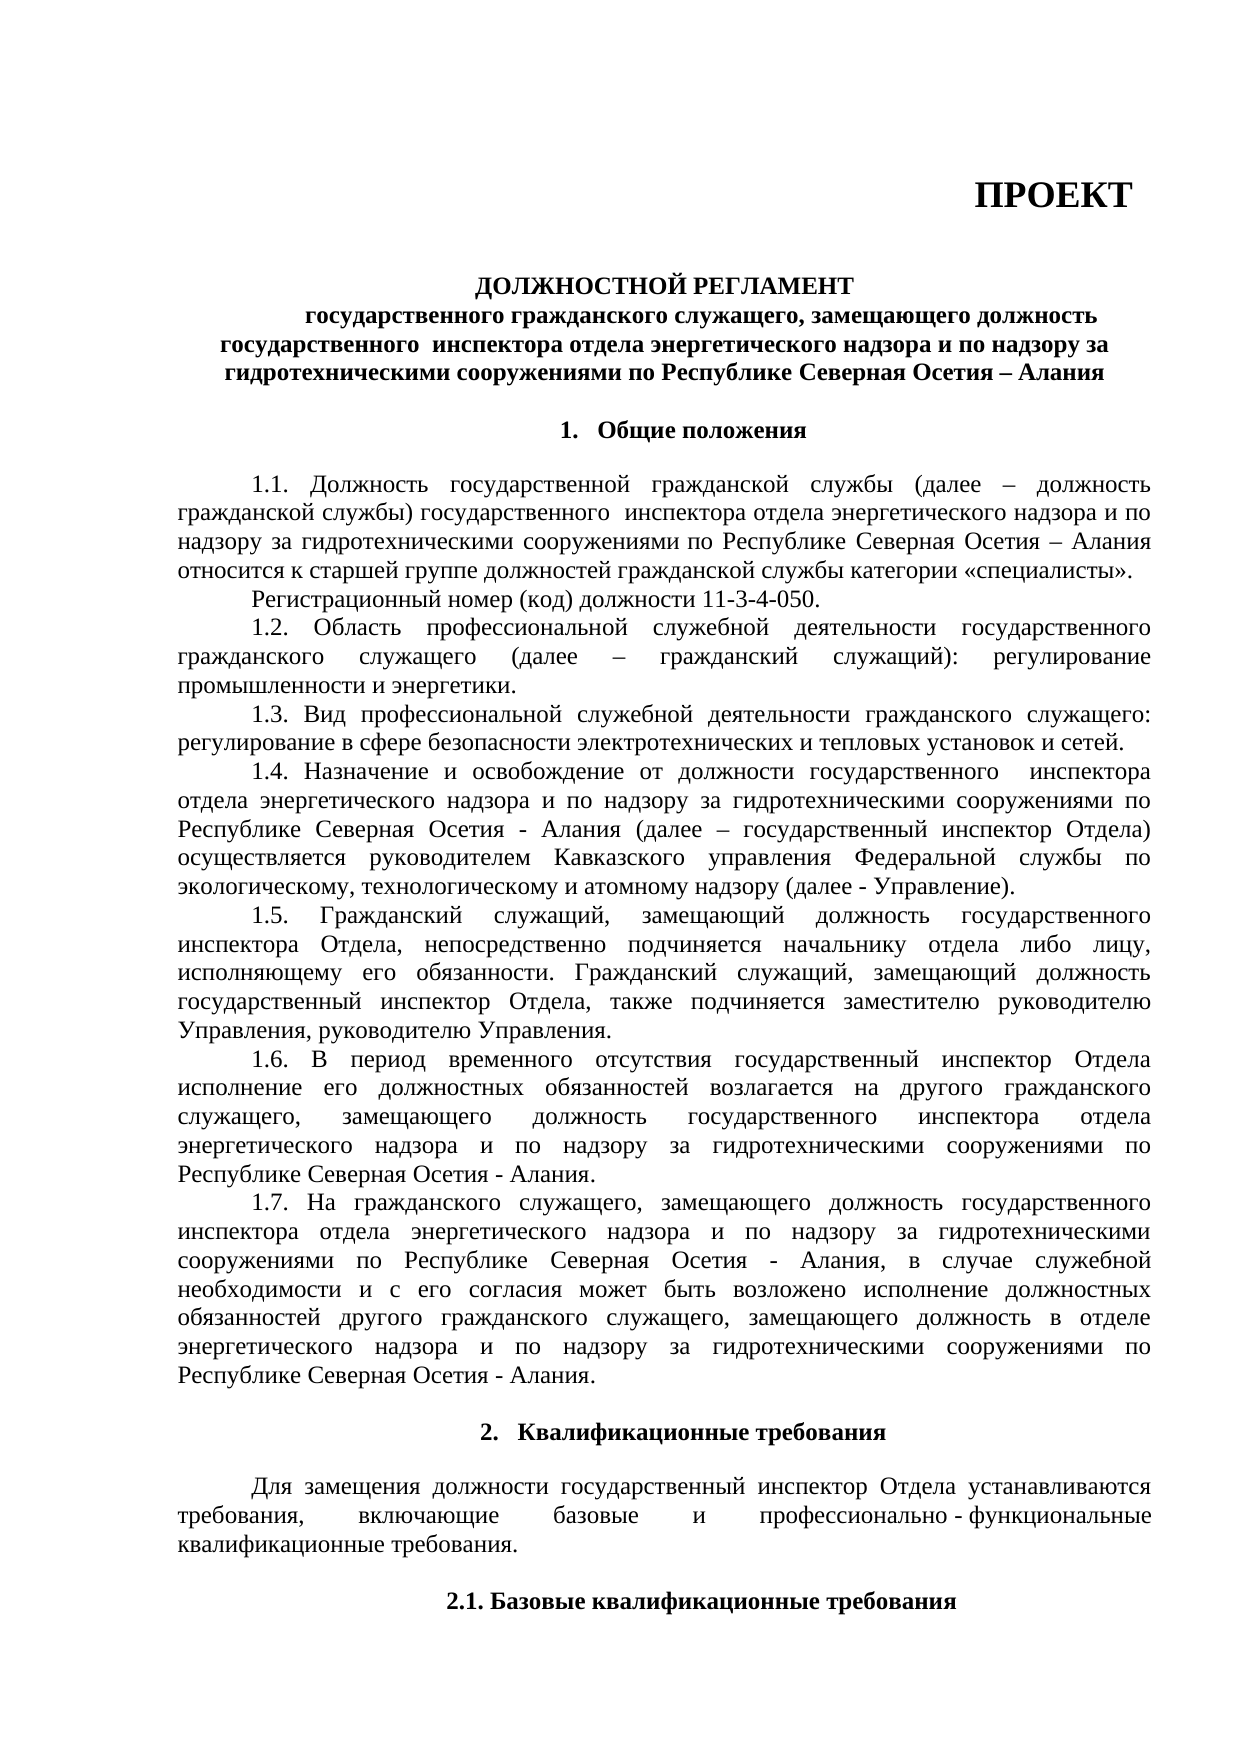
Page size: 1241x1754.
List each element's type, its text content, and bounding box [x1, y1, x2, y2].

text Для замещения должности государственный инспектор Отдела устанавливаются требования, включающие базовые и профессионально - функциональные квалификационные требования. [177, 1471, 1152, 1558]
text государственного гражданского служащего, замещающего должность государственного инспектора отдела энергетического надзора и по надзору за гидротехническими сооружениями по Республике Северная Осетия – Алания [177, 300, 1152, 386]
text 1.6. В период временного отсутствия государственный инспектор Отдела исполнение его должностных обязанностей возлагается на другого гражданского служащего, замещающего должность государственного инспектора отдела энергетического надзора и по надзору за гидротехническими сооружениями по Республике Северная Осетия - Алания. [177, 1044, 1152, 1187]
text 1.4. Назначение и освобождение от должности государственного инспектора отдела энергетического надзора и по надзору за гидротехническими сооружениями по Республике Северная Осетия - Алания (далее – государственный инспектор Отдела) осуществляется руководителем Кавказского управления Федеральной службы по экологическому, технологическому и атомному надзору (далее - Управление). [177, 756, 1152, 900]
text 1.5. Гражданский служащий, замещающий должность государственного инспектора Отдела, непосредственно подчиняется начальнику отдела либо лицу, исполняющему его обязанности. Гражданский служащий, замещающий должность государственный инспектор Отдела, также подчиняется заместителю руководителю Управления, руководителю Управления. [177, 900, 1152, 1044]
text 2.1. Базовые квалификационные требования [177, 1586, 1152, 1615]
list Квалификационные требования [215, 1417, 1152, 1446]
text 1.3. Вид профессиональной служебной деятельности гражданского служащего: регулирование в сфере безопасности электротехнических и тепловых установок и сетей. [177, 699, 1152, 756]
text ДОЛЖНОСТНОЙ РЕГЛАМЕНТ [177, 271, 1152, 300]
text 1.1. Должность государственной гражданской службы (далее – должность гражданской службы) государственного инспектора отдела энергетического надзора и по надзору за гидротехническими сооружениями по Республике Северная Осетия – Алания относится к старшей группе должностей гражданской службы категории «специалисты». [177, 469, 1152, 584]
text Регистрационный номер (код) должности 11-3-4-050. [177, 584, 1152, 612]
text 1.7. На гражданского служащего, замещающего должность государственного инспектора отдела энергетического надзора и по надзору за гидротехническими сооружениями по Республике Северная Осетия - Алания, в случае служебной необходимости и с его согласия может быть возложено исполнение должностных обязанностей другого гражданского служащего, замещающего должность в отделе энергетического надзора и по надзору за гидротехническими сооружениями по Республике Северная Осетия - Алания. [177, 1187, 1152, 1389]
text 1.2. Область профессиональной служебной деятельности государственного гражданского служащего (далее – гражданский служащий): регулирование промышленности и энергетики. [177, 612, 1152, 699]
list Общие положения [215, 415, 1152, 444]
text ПРОЕКТ [177, 172, 1152, 215]
